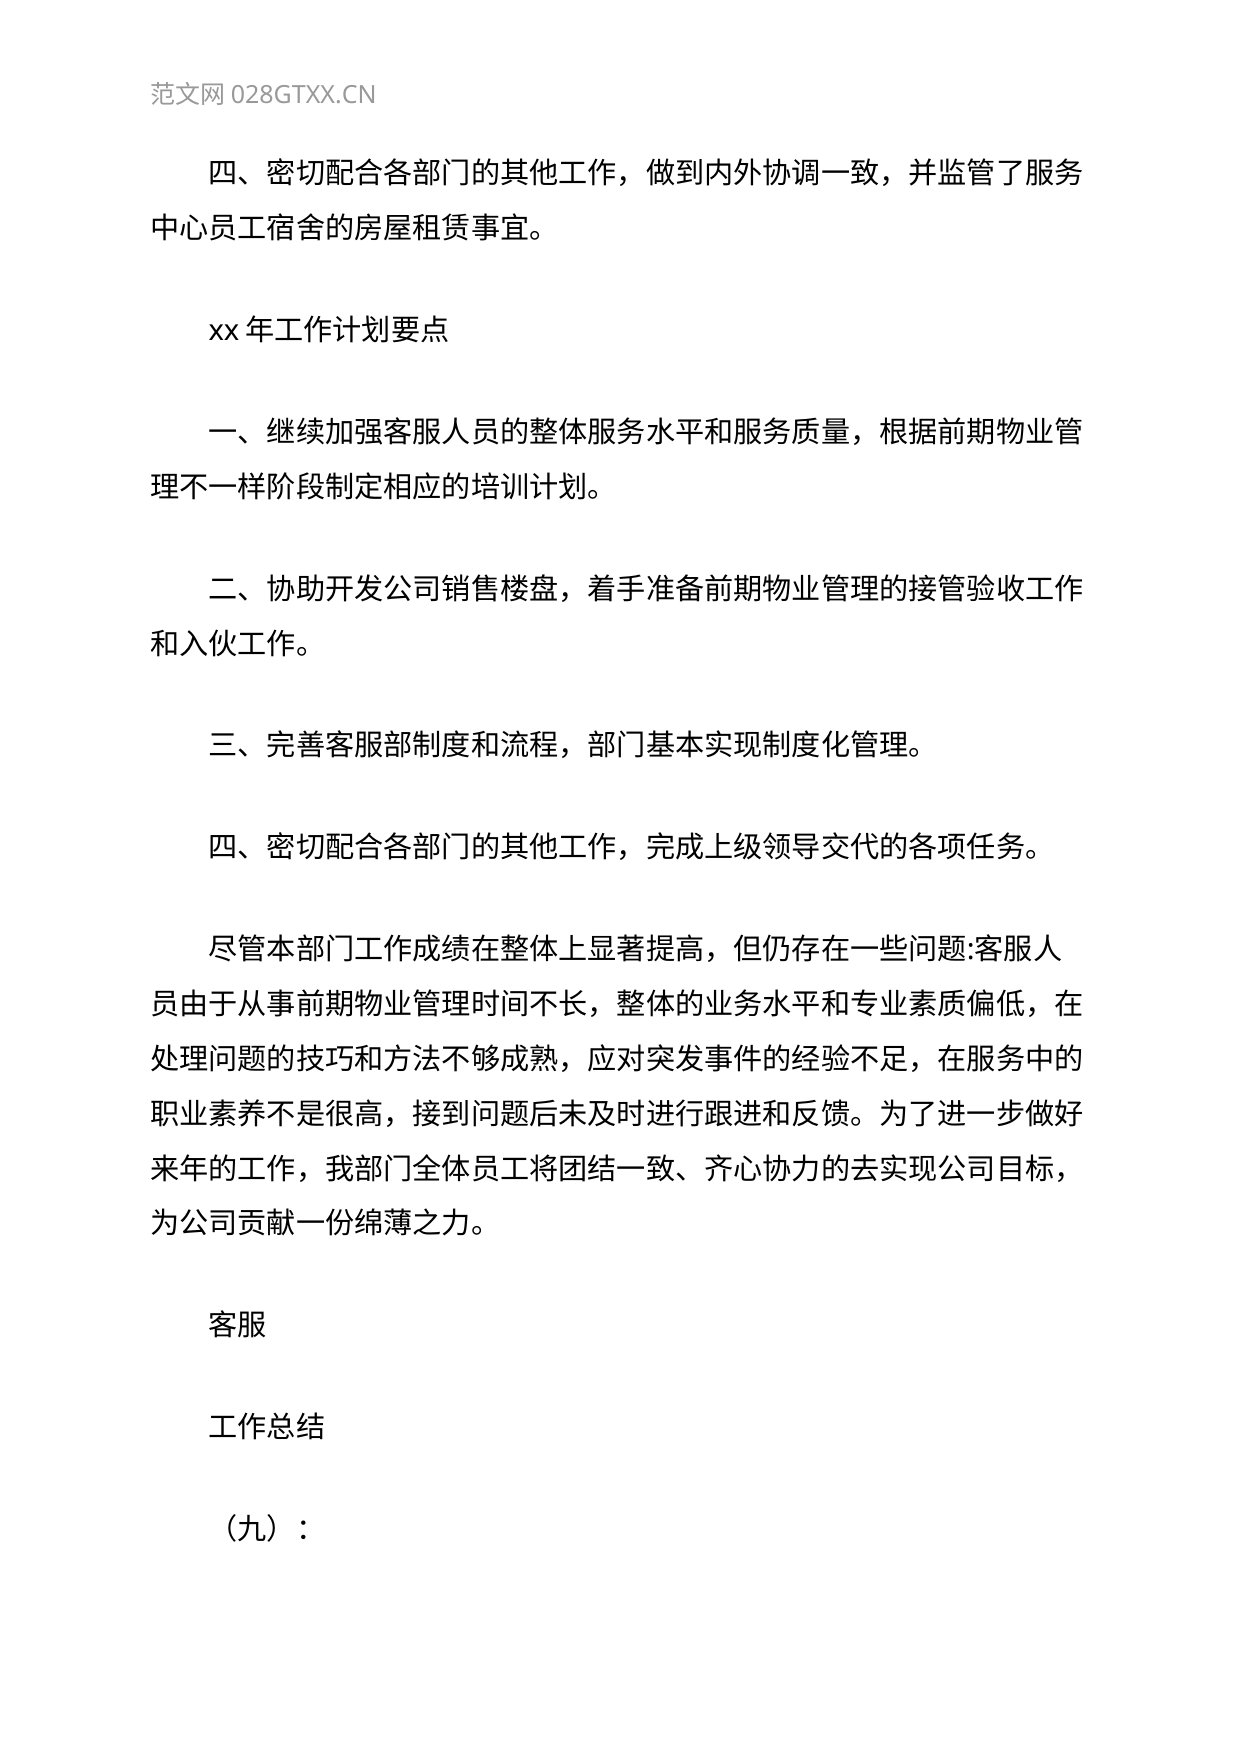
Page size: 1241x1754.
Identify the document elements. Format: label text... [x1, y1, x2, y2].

text （九）： [150, 1505, 1090, 1548]
text xx年工作计划要点 [150, 307, 1090, 349]
text 四、密切配合各部门的其他工作，做到内外协调一致，并监管了服务中心员工宿舍的房屋租赁事宜。 [150, 150, 1090, 247]
text 尽管本部门工作成绩在整体上显著提高，但仍存在一些问题:客服人员由于从事前期物业管理时间不长，整体的业务水平和专业素质偏低，在处理问题的技巧和方法不够成熟，应对突发事件的经验不足，在服务中的职业素养不是很高，接到问题后未及时进行跟进和反馈。为了进一步做好来年的工作，我部门全体员工将团结一致、齐心协力的去实现公司目标，为公司贡献一份绵薄之力。 [150, 926, 1090, 1242]
text 二、协助开发公司销售楼盘，着手准备前期物业管理的接管验收工作和入伙工作。 [150, 565, 1090, 662]
text 四、密切配合各部门的其他工作，完成上级领导交代的各项任务。 [150, 824, 1090, 866]
text 一、继续加强客服人员的整体服务水平和服务质量，根据前期物业管理不一样阶段制定相应的培训计划。 [150, 409, 1090, 506]
text 客服 [150, 1302, 1090, 1344]
text 三、完善客服部制度和流程，部门基本实现制度化管理。 [150, 722, 1090, 764]
text 工作总结 [150, 1404, 1090, 1446]
